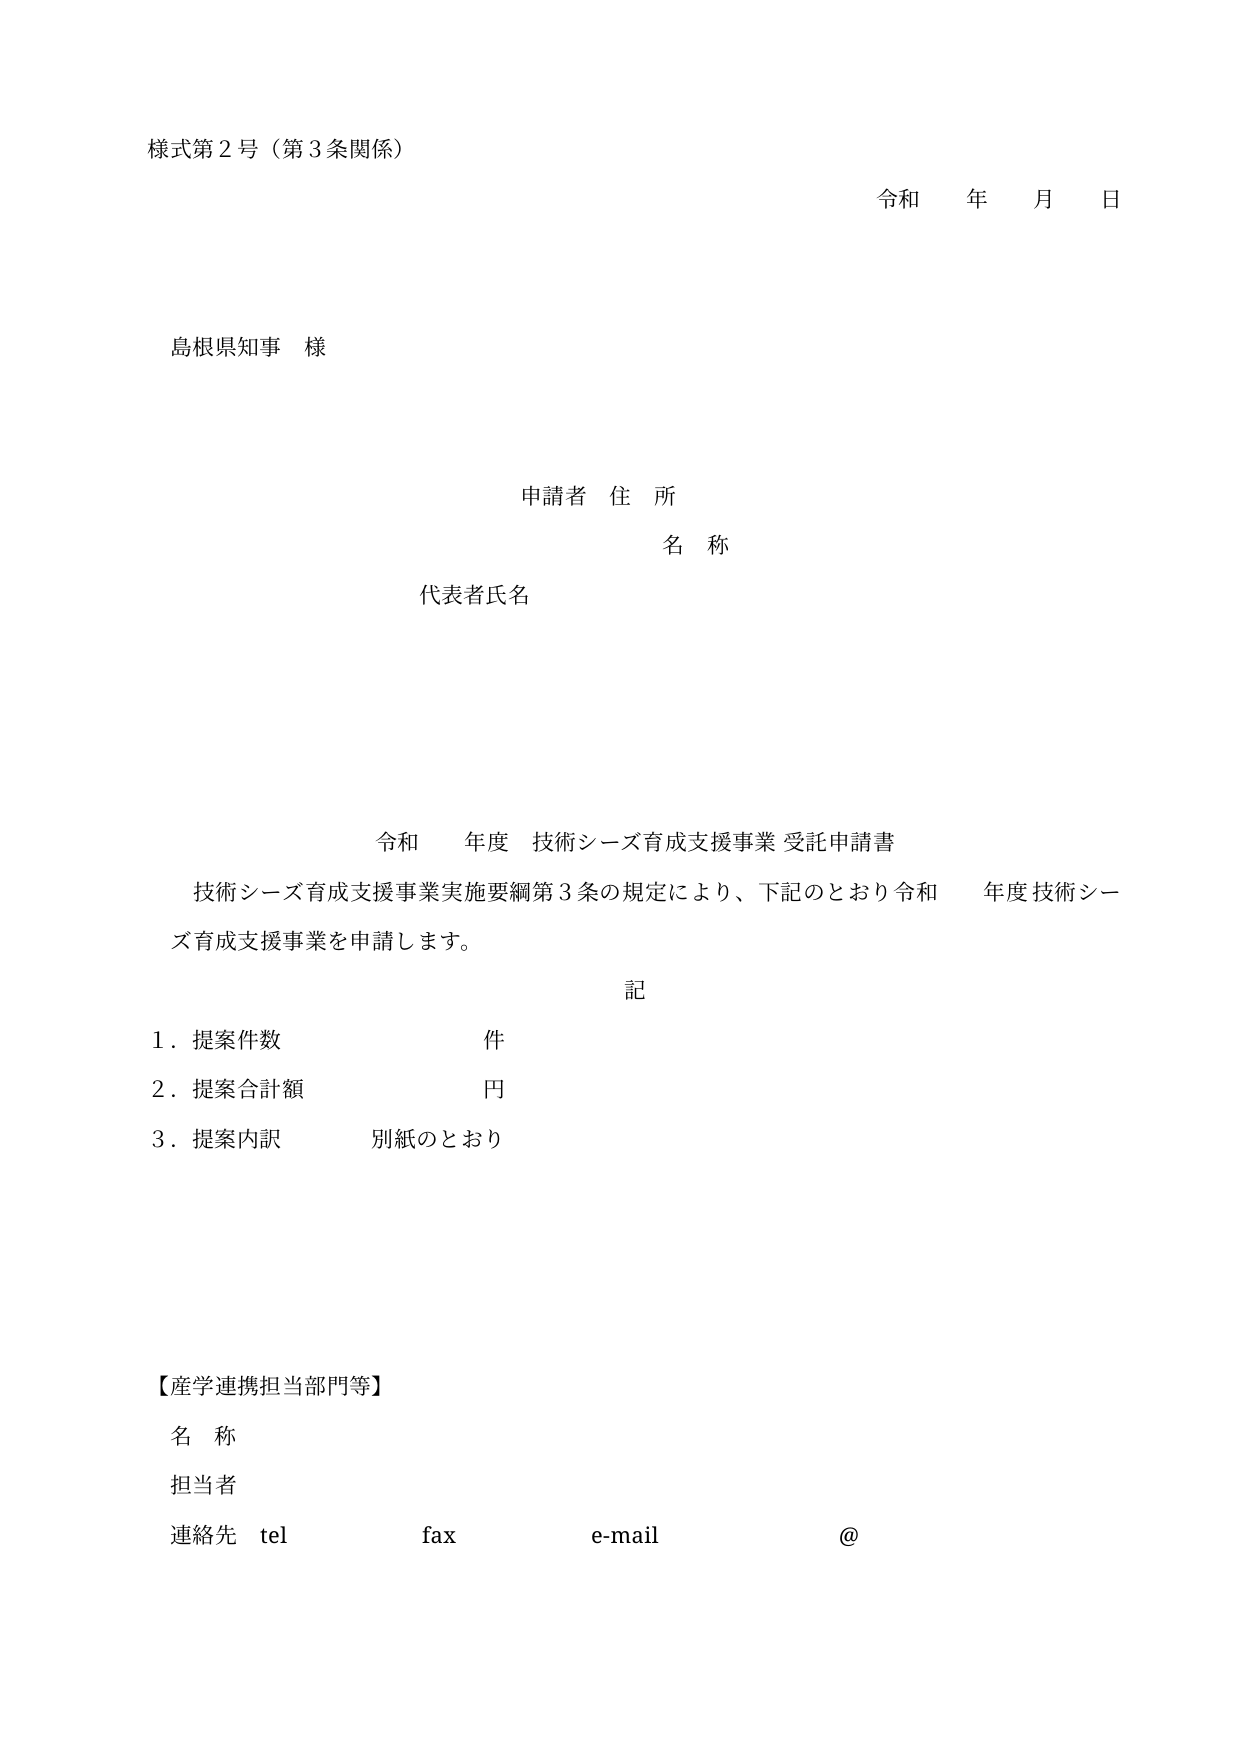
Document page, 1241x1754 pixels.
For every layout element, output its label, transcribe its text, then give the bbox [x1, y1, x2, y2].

text ３．提案内訳 別紙のとおり [148, 1108, 1122, 1157]
text 申請者 住 所 [148, 464, 1122, 514]
text 令和 年度 技術シーズ育成支援事業 受託申請書 [148, 811, 1122, 860]
text 令和 年 月 日 [148, 168, 1122, 217]
text 担当者 [148, 1454, 1122, 1503]
text 名 称 [148, 1404, 1122, 1454]
text 連絡先 tel fax e-mail @ [148, 1503, 1122, 1553]
text 技術シーズ育成支援事業実施要綱第３条の規定により、下記のとおり令和 年度技術シーズ育成支援事業を申請します。 [148, 860, 1122, 959]
text 様式第２号（第３条関係） [148, 118, 1122, 168]
text 記 [148, 959, 1122, 1009]
text 【産学連携担当部門等】 [148, 1355, 1122, 1404]
text 名 称 [148, 514, 1122, 563]
text ２．提案合計額 円 [148, 1058, 1122, 1108]
text 島根県知事 様 [148, 316, 1122, 366]
text 代表者氏名 [148, 563, 1122, 613]
text １．提案件数 件 [148, 1009, 1122, 1058]
